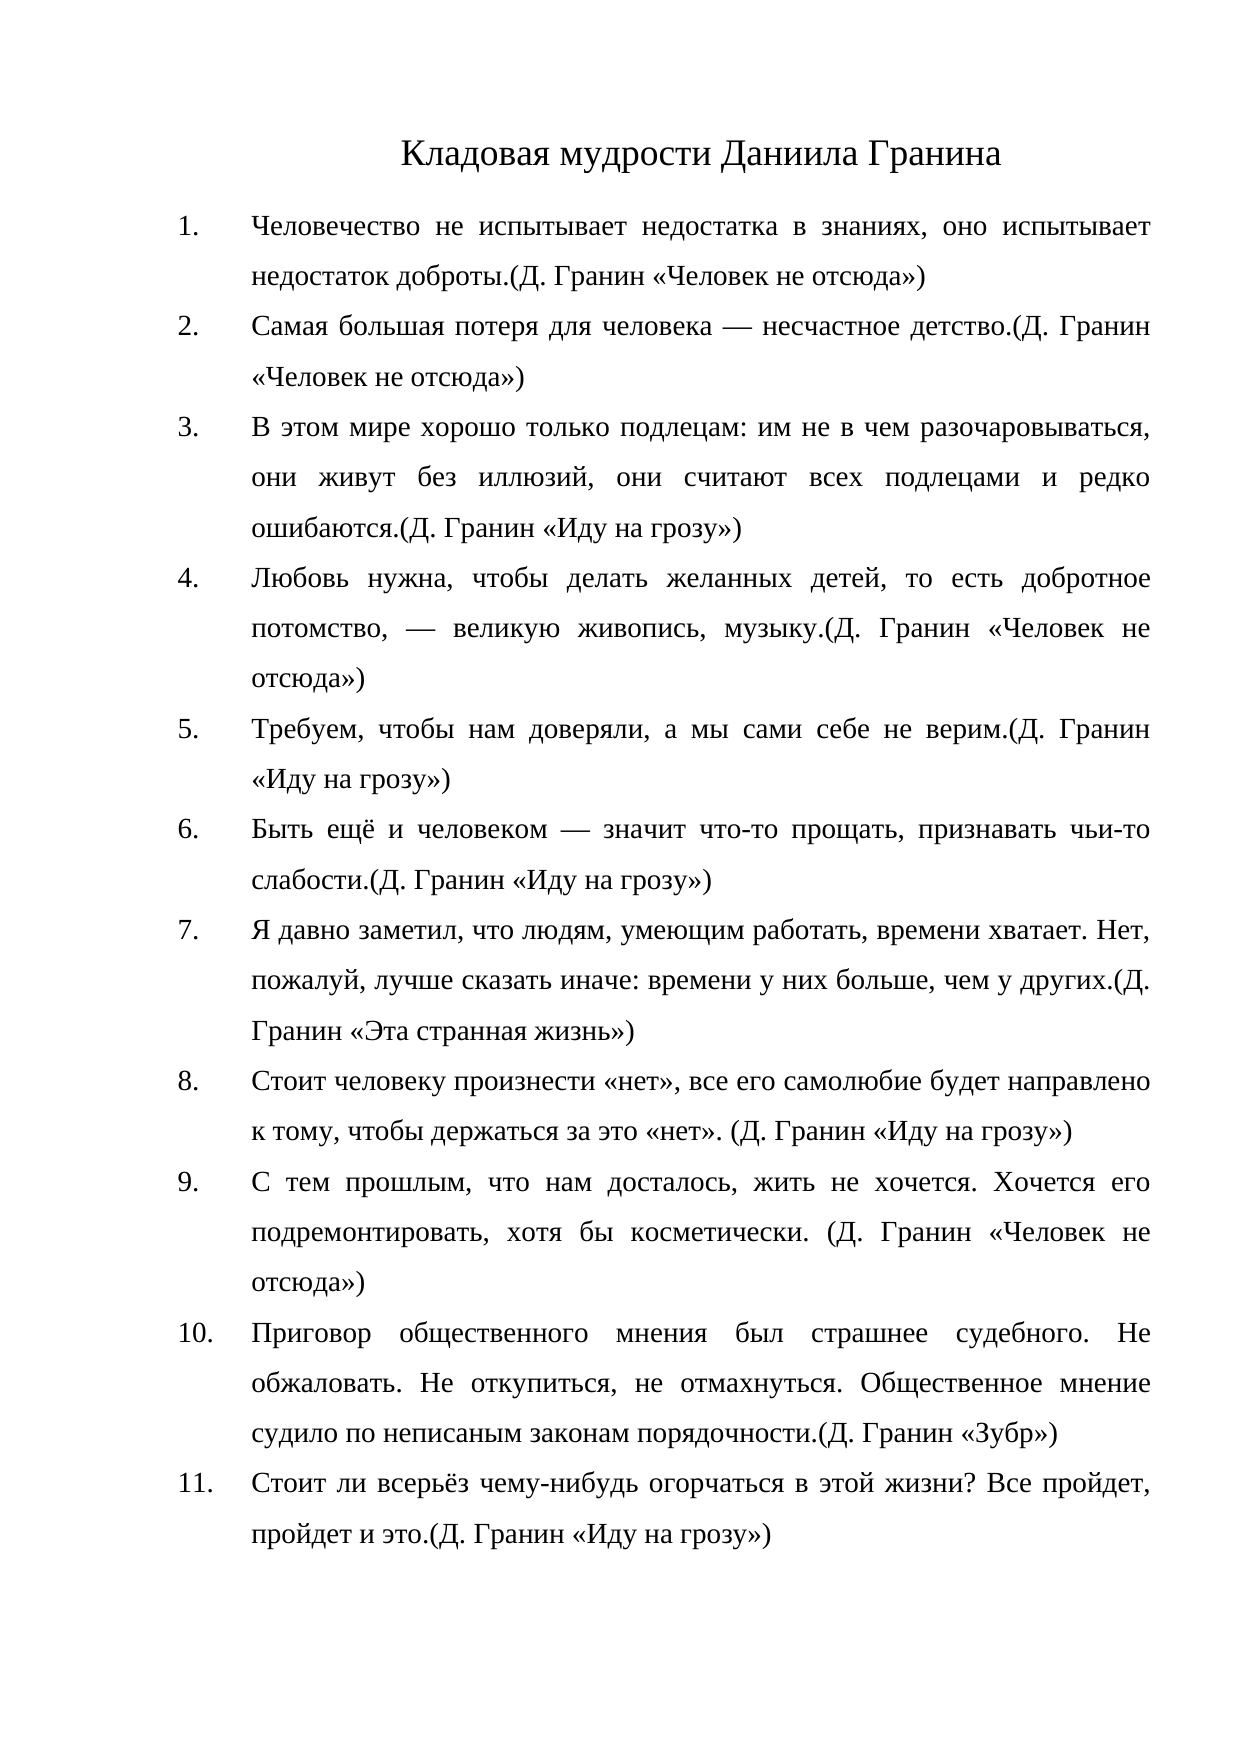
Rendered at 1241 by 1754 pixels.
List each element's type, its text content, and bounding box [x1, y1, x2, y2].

list Стоит человеку произнести «нет», все его самолюбие будет направлено к тому, чтобы держаться за это «нет». (Д. Гранин «Иду на грозу») [177, 1063, 1152, 1147]
list Самая большая потеря для человека — несчастное детство.(Д. Гранин «Человек не отсюда») [177, 308, 1152, 392]
list Требуем, чтобы нам доверяли, а мы сами себе не верим.(Д. Гранин «Иду на грозу») [177, 711, 1152, 795]
list Я давно заметил, что людям, умеющим работать, времени хватает. Нет, пожалуй, лучше сказать иначе: времени у них больше, чем у других.(Д. Гранин «Эта странная жизнь») [177, 912, 1152, 1046]
list Стоит ли всерьёз чему-нибудь огорчаться в этой жизни? Все пройдет, пройдет и это.(Д. Гранин «Иду на грозу») [177, 1466, 1152, 1549]
list В этом мире хорошо только подлецам: им не в чем разочаровываться, они живут без иллюзий, они считают всех подлецами и редко ошибаются.(Д. Гранин «Иду на грозу») [177, 409, 1152, 543]
list С тем прошлым, что нам досталось, жить не хочется. Хочется его подремонтировать, хотя бы косметически. (Д. Гранин «Человек не отсюда») [177, 1164, 1152, 1298]
list Человечество не испытывает недостатка в знаниях, оно испытывает недостаток доброты.(Д. Гранин «Человек не отсюда») [177, 208, 1152, 292]
list Любовь нужна, чтобы делать желанных детей, то есть добротное потомство, — великую живопись, музыку.(Д. Гранин «Человек не отсюда») [177, 560, 1152, 694]
text Кладовая мудрости Даниила Гранина [177, 131, 1152, 174]
list Приговор общественного мнения был страшнее судебного. Не обжаловать. Не откупиться, не отмахнуться. Общественное мнение судило по неписаным законам порядочности.(Д. Гранин «Зубр») [177, 1315, 1152, 1449]
list Быть ещё и человеком — значит что-то прощать, признавать чьи-то слабости.(Д. Гранин «Иду на грозу») [177, 812, 1152, 895]
